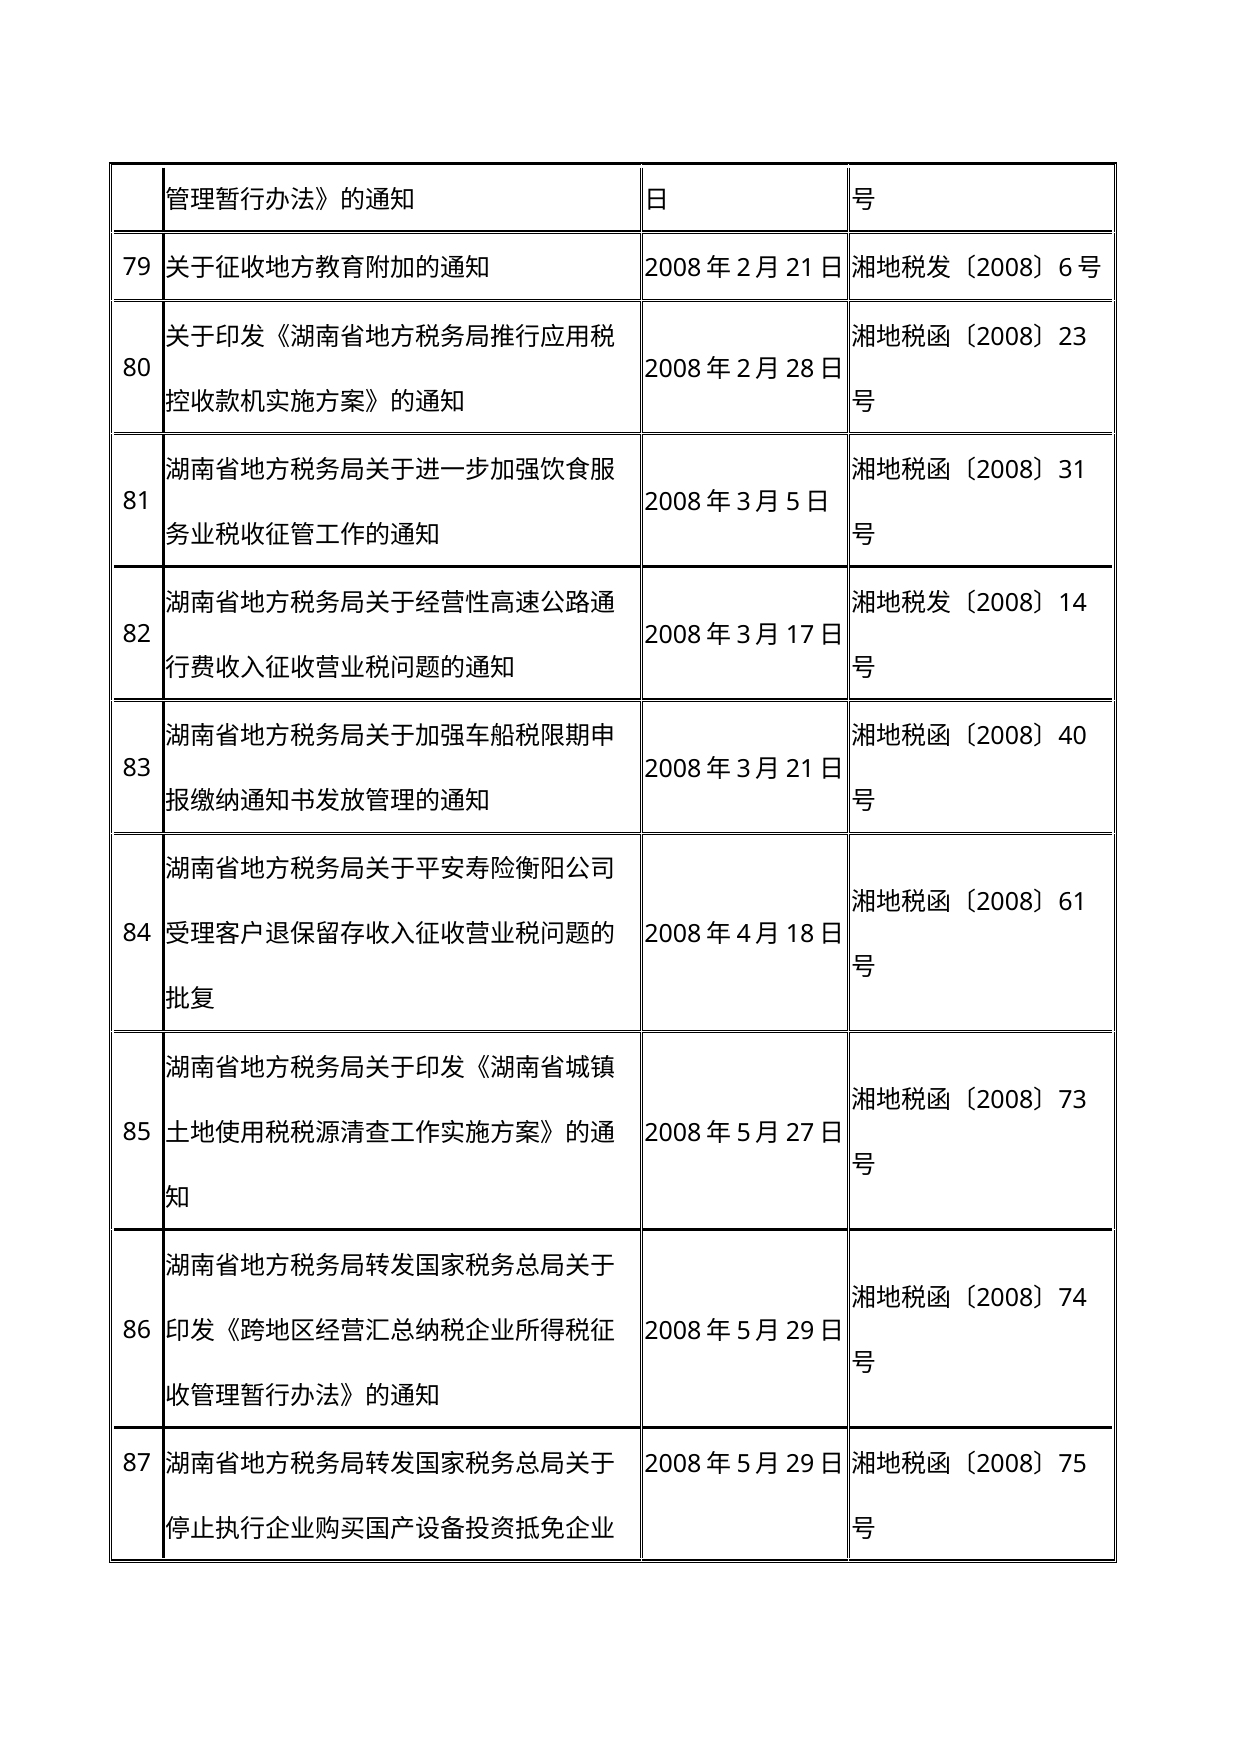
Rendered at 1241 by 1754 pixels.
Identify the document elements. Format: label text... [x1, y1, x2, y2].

table_cell 湘地税发〔2007〕91号 [849, 165, 1114, 230]
table_cell 关于印发《湖南省地方税务局推行应用税控收款机实施方案》的通知 [165, 302, 640, 432]
table_cell 2008年5月27日 [643, 1033, 847, 1228]
table_cell 87 [112, 1426, 163, 1559]
table_cell 关于征收地方教育附加的通知 [165, 234, 640, 298]
table_cell 湘地税函〔2008〕23号 [850, 299, 1114, 432]
table_cell 86 [110, 1228, 162, 1426]
table_cell 81 [110, 432, 163, 565]
table_cell 湘地税函〔2008〕31号 [849, 432, 1115, 565]
table_cell 2008年3月17日 [643, 568, 847, 698]
table_cell 湖南省地方税务局关于平安寿险衡阳公司受理客户退保留存收入征收营业税问题的批复 [165, 835, 640, 1029]
table_cell 湘地税函〔2008〕75号 [849, 1426, 1114, 1559]
table_cell 2008年3月21日 [643, 702, 847, 831]
table_cell 湖南省地方税务局关于经营性高速公路通行费收入征收营业税问题的通知 [165, 568, 640, 698]
table_cell 2007年12月17日 [642, 165, 849, 230]
table_cell 湖南省地方税务局转发国家税务总局关于印发《跨地区经营汇总纳税企业所得税征收管理暂行办法》的通知 [165, 1231, 640, 1426]
table_cell 82 [112, 565, 162, 698]
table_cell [163, 1429, 642, 1559]
table_cell 80 [112, 299, 162, 432]
table_cell 湖南省地方税务局关于进一步加强饮食服务业税收征管工作的通知 [165, 435, 640, 565]
table_cell 湘地税发〔2008〕14号 [850, 565, 1114, 698]
table_cell 2008年3月5日 [643, 435, 847, 565]
table_cell 2008年2月28日 [643, 302, 847, 432]
table_cell 2008年5月29日 [643, 1231, 847, 1426]
table_cell 2008年4月18日 [643, 835, 847, 1029]
table_cell 湖南省地方税务局关于加强车船税限期申报缴纳通知书发放管理的通知 [165, 702, 640, 831]
table_cell 79 [112, 230, 162, 298]
table_cell 湘地税函〔2008〕73号 [850, 1030, 1114, 1228]
table_cell 湘地税发〔2008〕6号 [850, 230, 1114, 298]
table_cell 84 [112, 831, 162, 1029]
table_cell 湖南省地方税务局关于印发《湖南省城镇土地使用税税源清查工作实施方案》的通知 [165, 1033, 640, 1228]
table_cell 78 [112, 165, 163, 230]
table_cell 湘地税函〔2008〕61号 [850, 831, 1114, 1029]
table_cell 83 [112, 698, 162, 831]
table_cell 85 [112, 1030, 162, 1228]
table_cell 2008年2月21日 [643, 234, 847, 298]
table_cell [163, 165, 642, 230]
table_cell 湘地税函〔2008〕74号 [850, 1228, 1115, 1426]
table_cell 湘地税函〔2008〕40号 [850, 698, 1114, 831]
table_cell 2008年5月29日 [642, 1429, 849, 1559]
